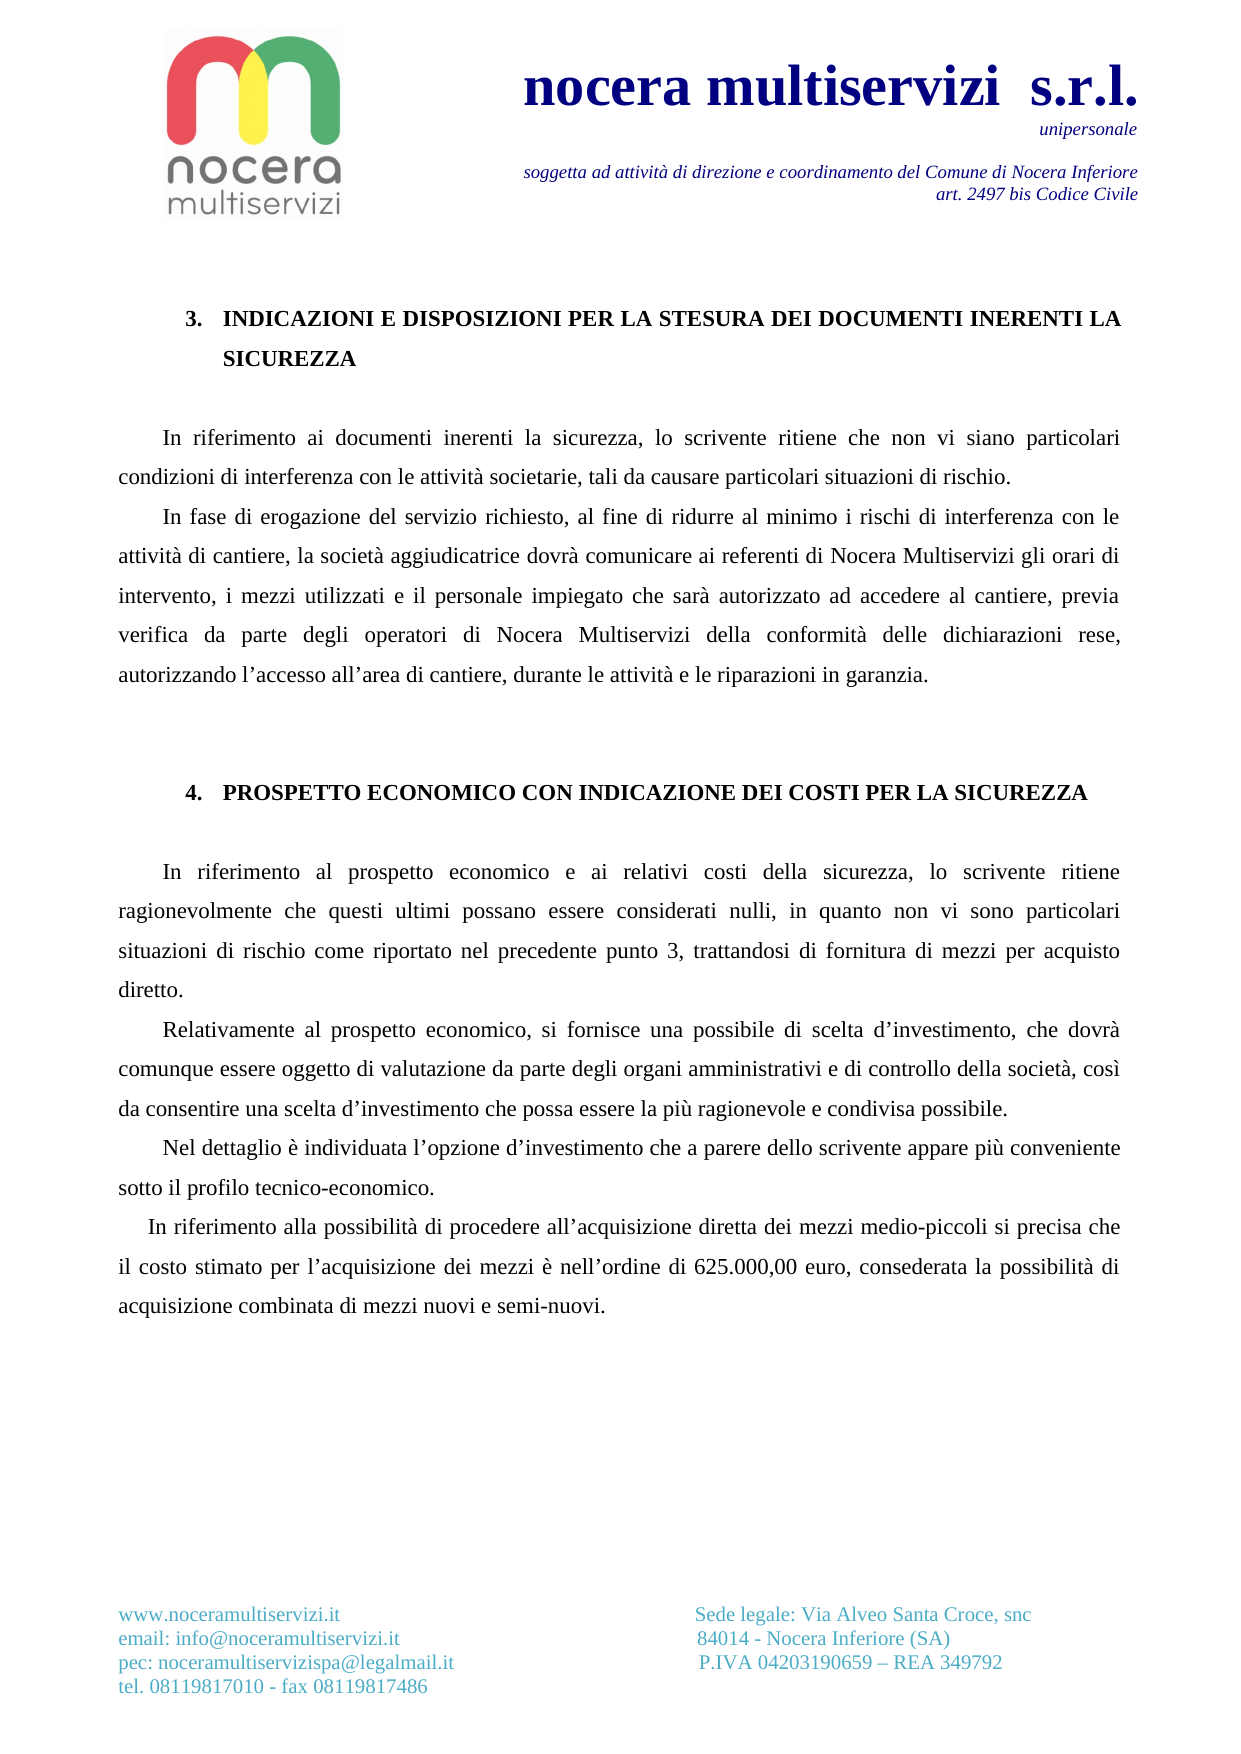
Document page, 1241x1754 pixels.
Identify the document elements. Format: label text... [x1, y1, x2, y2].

list Nel dettaglio è individuata l’opzione d’investimento che a parere dello scrivente appare più conveniente sotto il profilo tecnico-economico. [118, 1134, 1122, 1200]
list In riferimento ai documenti inerenti la sicurezza, lo scrivente ritiene che non vi siano particolari condizioni di interferenza con le attività societarie, tali da causare particolari situazioni di rischio. [118, 424, 1122, 489]
list Relativamente al prospetto economico, si fornisce una possibile di scelta d’investimento, che dovrà comunque essere oggetto di valutazione da parte degli organi amministrativi e di controllo della società, così da consentire una scelta d’investimento che possa essere la più ragionevole e condivisa possibile. [118, 1016, 1122, 1121]
list In riferimento al prospetto economico e ai relativi costi della sicurezza, lo scrivente ritiene ragionevolmente che questi ultimi possano essere considerati nulli, in quanto non vi sono particolari situazioni di rischio come riportato nel precedente punto 3, trattandosi di fornitura di mezzi per acquisto diretto. [118, 858, 1122, 1003]
text In riferimento alla possibilità di procedere all’acquisizione diretta dei mezzi medio-piccoli si precisa che il costo stimato per l’acquisizione dei mezzi è nell’ordine di 625.000,00 euro, consederata la possibilità di acquisizione combinata di mezzi nuovi e semi-nuovi. [118, 1213, 1122, 1319]
list PROSPETTO ECONOMICO CON INDICAZIONE DEI COSTI PER LA SICUREZZA [185, 779, 1122, 805]
picture [162, 29, 345, 219]
list INDICAZIONI E DISPOSIZIONI PER LA STESURA DEI DOCUMENTI INERENTI LA SICUREZZA [185, 305, 1122, 371]
list In fase di erogazione del servizio richiesto, al fine di ridurre al minimo i rischi di interferenza con le attività di cantiere, la società aggiudicatrice dovrà comunicare ai referenti di Nocera Multiservizi gli orari di intervento, i mezzi utilizzati e il personale impiegato che sarà autorizzato ad accedere al cantiere, previa verifica da parte degli operatori di Nocera Multiservizi della conformità delle dichiarazioni rese, autorizzando l’accesso all’area di cantiere, durante le attività e le riparazioni in garanzia. [118, 503, 1122, 687]
